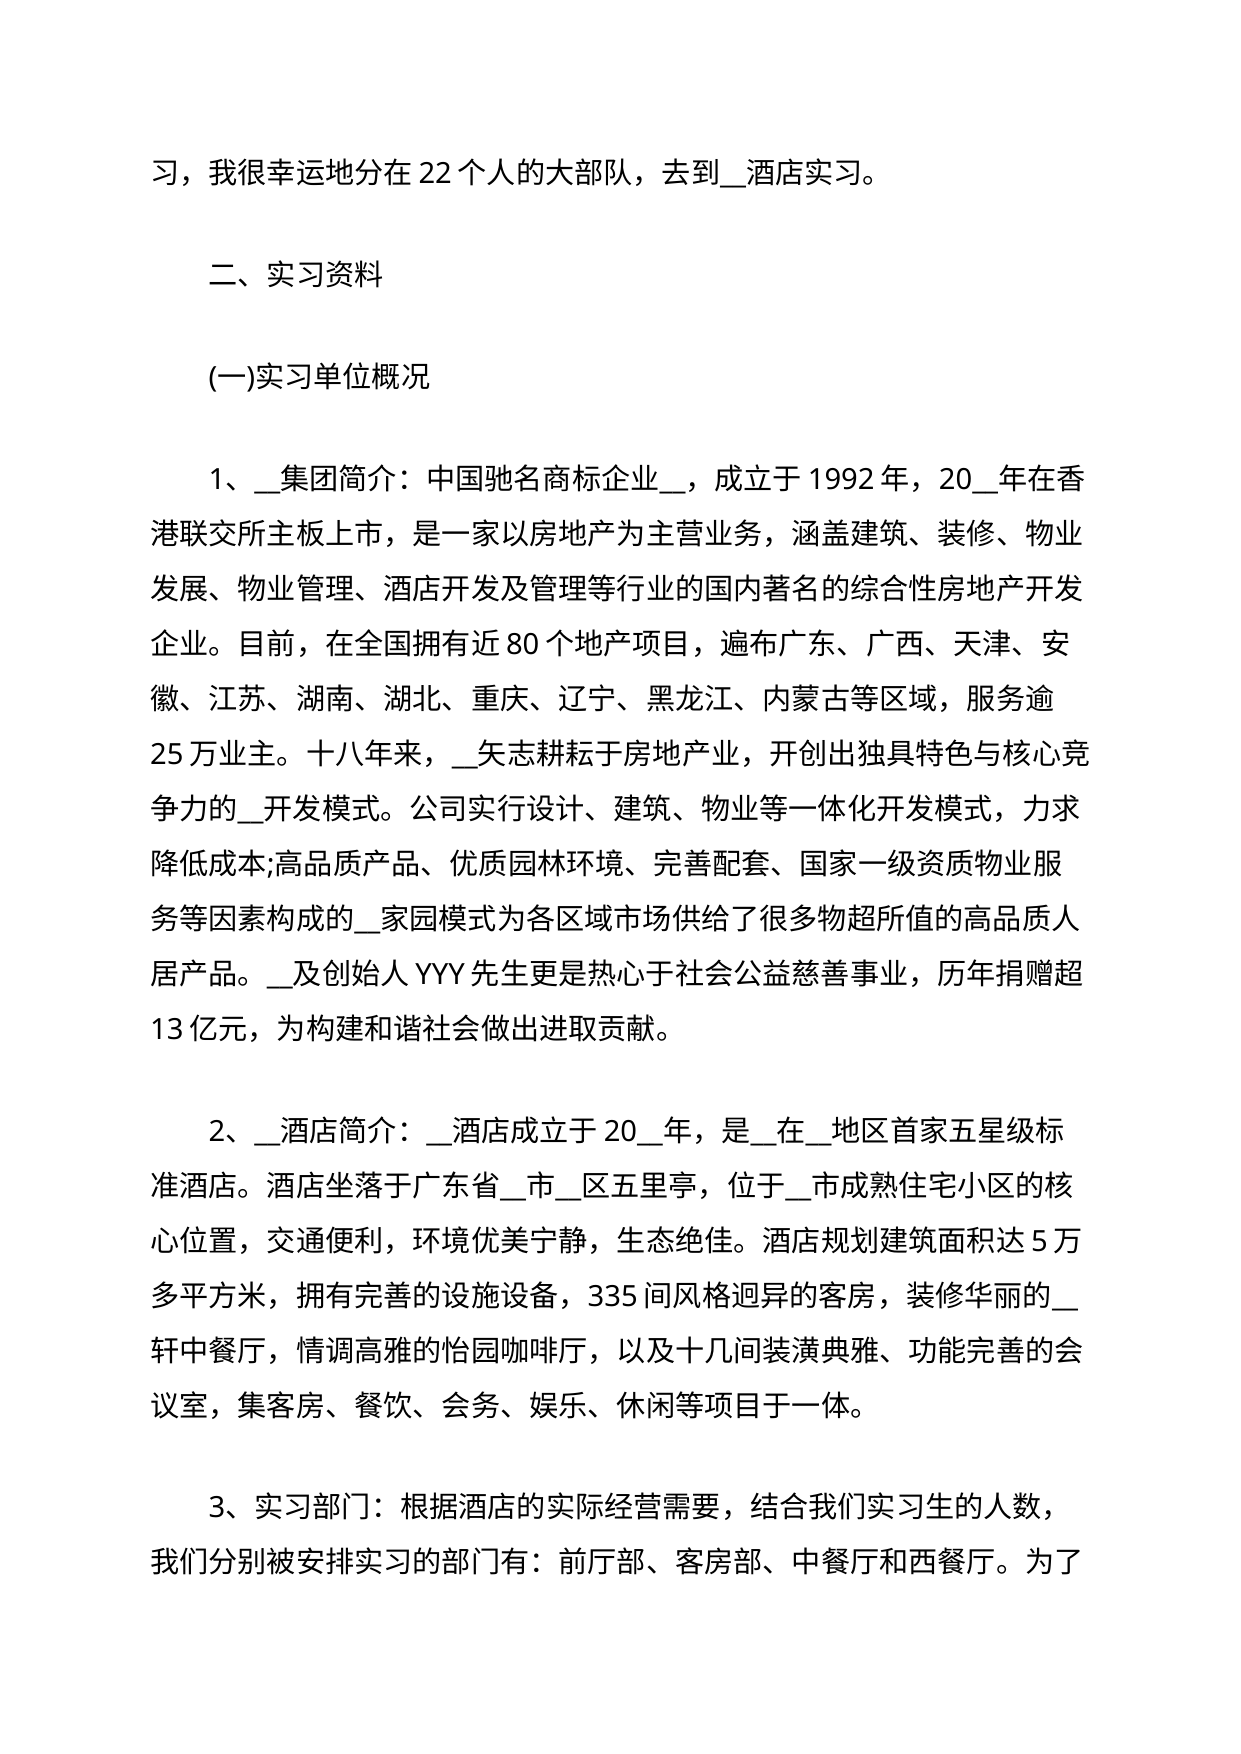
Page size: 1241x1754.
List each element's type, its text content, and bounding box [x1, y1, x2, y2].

text 二、实习资料 [150, 252, 1090, 294]
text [150, 150, 1090, 192]
text 1、__集团简介：中国驰名商标企业__，成立于1992年，20__年在香港联交所主板上市，是一家以房地产为主营业务，涵盖建筑、装修、物业发展、物业管理、酒店开发及管理等行业的国内著名的综合性房地产开发企业。目前，在全国拥有近80个地产项目，遍布广东、广西、天津、安徽、江苏、湖南、湖北、重庆、辽宁、黑龙江、内蒙古等区域，服务逾25万业主。十八年来，__矢志耕耘于房地产业，开创出独具特色与核心竞争力的__开发模式。公司实行设计、建筑、物业等一体化开发模式，力求降低成本;高品质产品、优质园林环境、完善配套、国家一级资质物业服务等因素构成的__家园模式为各区域市场供给了很多物超所值的高品质人居产品。__及创始人YYY先生更是热心于社会公益慈善事业，历年捐赠超13亿元，为构建和谐社会做出进取贡献。 [150, 456, 1090, 1048]
text 2、__酒店简介：__酒店成立于20__年，是__在__地区首家五星级标准酒店。酒店坐落于广东省__市__区五里亭，位于__市成熟住宅小区的核心位置，交通便利，环境优美宁静，生态绝佳。酒店规划建筑面积达5万多平方米，拥有完善的设施设备，335间风格迥异的客房，装修华丽的__轩中餐厅，情调高雅的怡园咖啡厅，以及十几间装潢典雅、功能完善的会议室，集客房、餐饮、会务、娱乐、休闲等项目于一体。 [150, 1107, 1090, 1424]
text (一)实习单位概况 [150, 354, 1090, 396]
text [150, 1484, 1090, 1581]
